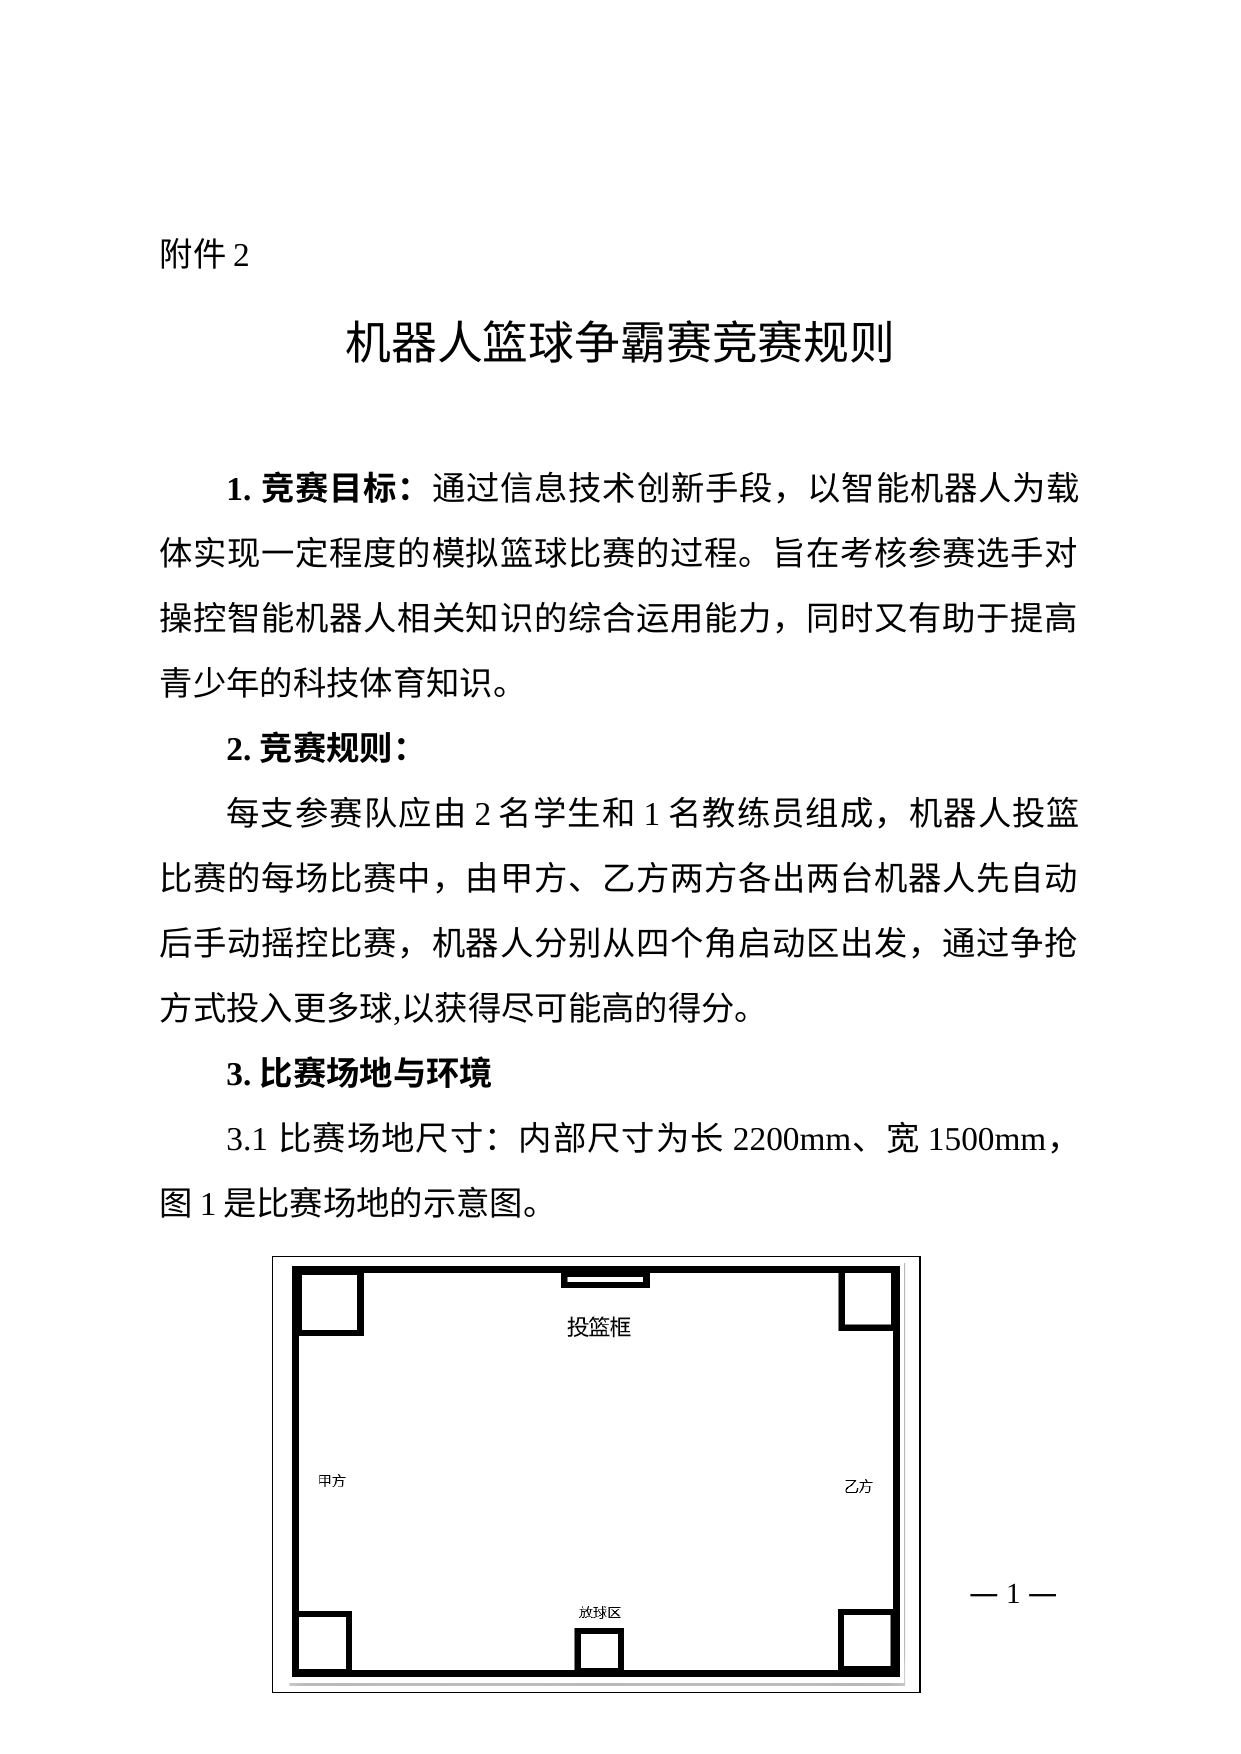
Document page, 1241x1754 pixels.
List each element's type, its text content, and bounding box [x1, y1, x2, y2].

text 3. 比赛场地与环境 [159, 1038, 1081, 1103]
picture [289, 1263, 906, 1686]
text 3.1 比赛场地尺寸：内部尺寸为长2200mm、宽1500mm，图1是比赛场地的示意图。 [159, 1103, 1081, 1233]
text 机器人篮球争霸赛竞赛规则 [159, 291, 1081, 388]
text 1. 竞赛目标：通过信息技术创新手段，以智能机器人为载体实现一定程度的模拟篮球比赛的过程。旨在考核参赛选手对操控智能机器人相关知识的综合运用能力，同时又有助于提高青少年的科技体育知识。 [159, 453, 1081, 713]
text 2. 竞赛规则： [159, 713, 1081, 778]
text 每支参赛队应由2名学生和1名教练员组成，机器人投篮比赛的每场比赛中，由甲方、乙方两方各出两台机器人先自动后手动摇控比赛，机器人分别从四个角启动区出发，通过争抢方式投入更多球,以获得尽可能高的得分。 [159, 778, 1081, 1038]
list 附件2 [159, 233, 1081, 274]
